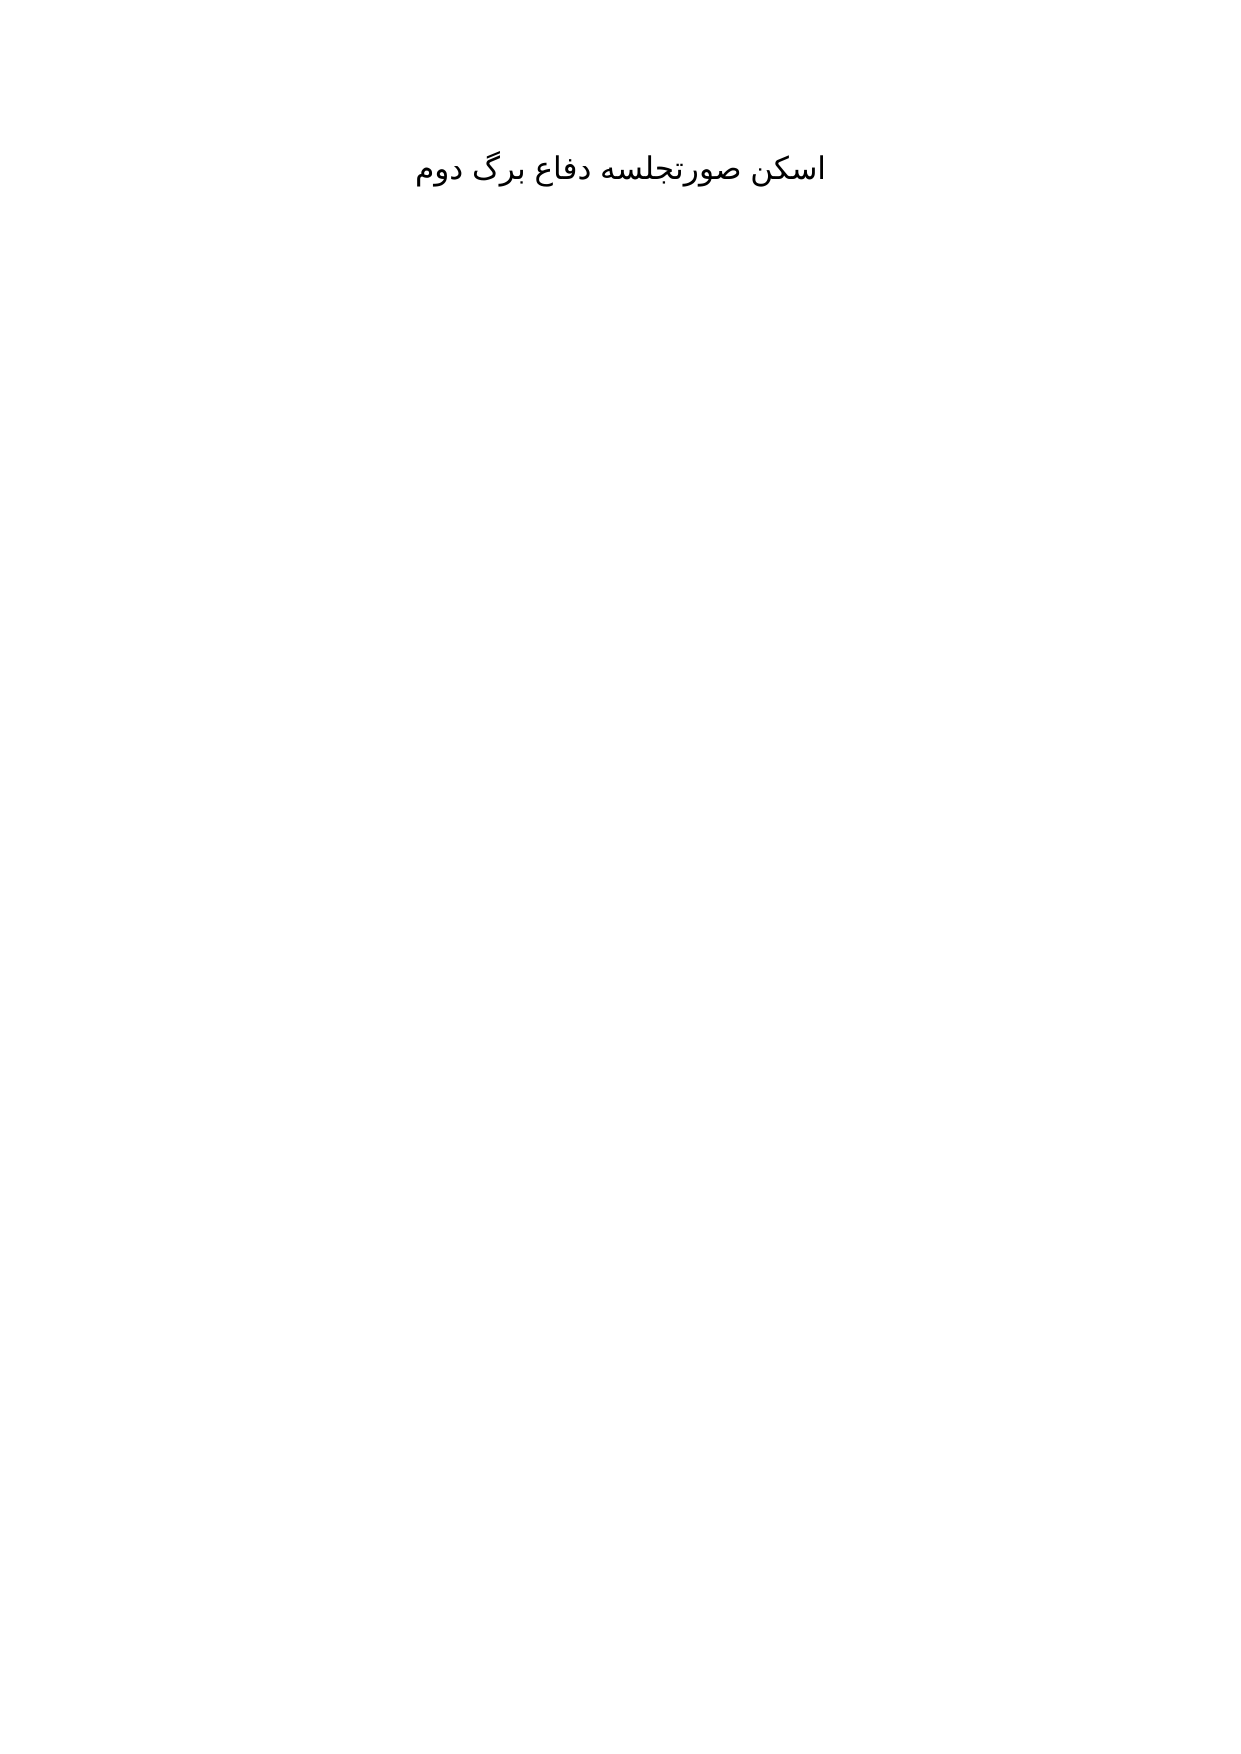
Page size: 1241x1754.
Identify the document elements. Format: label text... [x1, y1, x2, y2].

text اسکن صورتجلسه دفاع برگ دوم [150, 150, 1090, 186]
